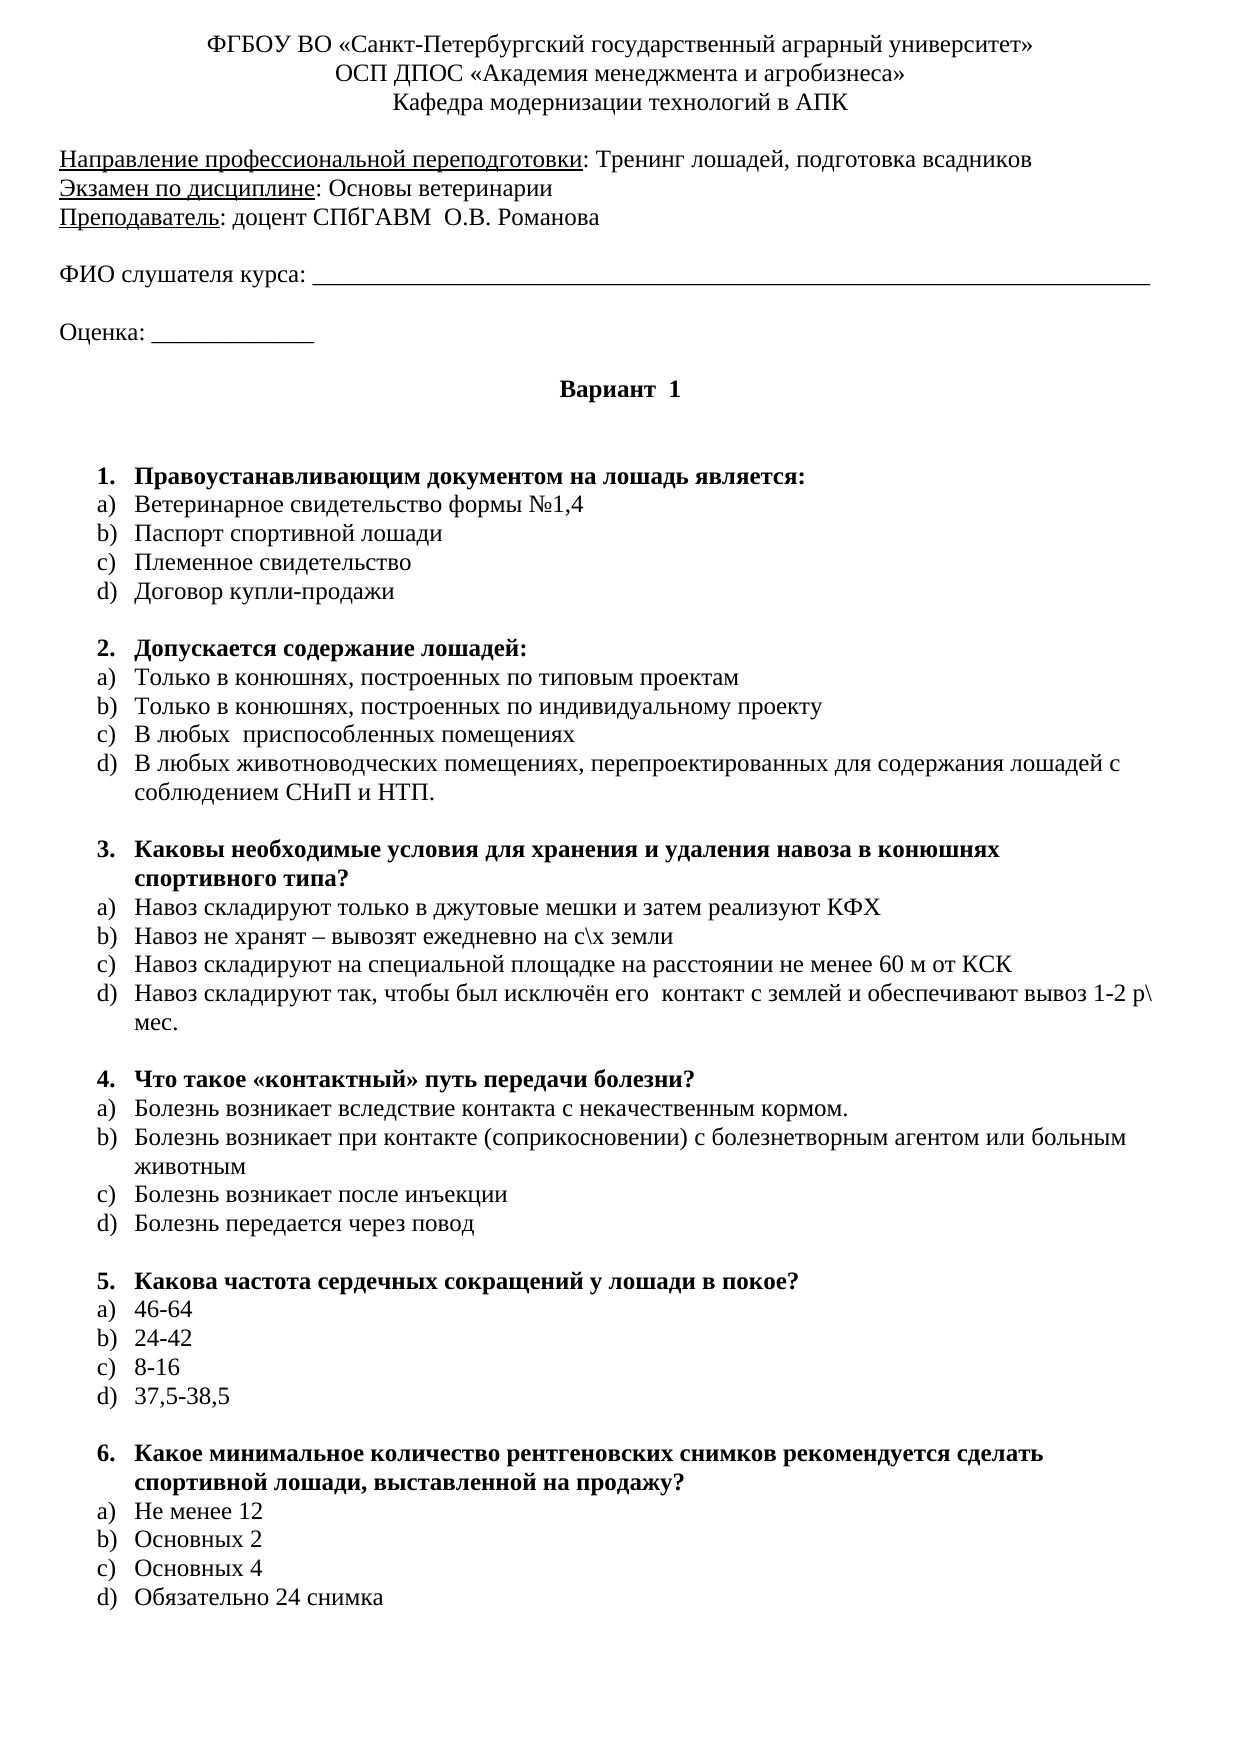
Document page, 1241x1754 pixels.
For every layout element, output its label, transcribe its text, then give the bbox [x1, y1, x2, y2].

text ОСП ДПОС «Академия менеджмента и агробизнеса» [59, 58, 1181, 87]
list Навоз не хранят – вывозят ежедневно на с\х земли [97, 921, 1181, 949]
list Каковы необходимые условия для хранения и удаления навоза в конюшнях [97, 834, 1181, 863]
list Навоз складируют так, чтобы был исключён его контакт с землей и обеспечивают вывоз 1-2 р\мес. [97, 978, 1181, 1036]
list Правоустанавливающим документом на лошадь является: [97, 461, 1181, 489]
list спортивного типа? [134, 863, 1181, 892]
list 8-16 [97, 1352, 1181, 1381]
list 46-64 [97, 1294, 1181, 1323]
list Что такое «контактный» путь передачи болезни? [97, 1064, 1181, 1093]
list 24-42 [97, 1323, 1181, 1352]
list Обязательно 24 снимка [97, 1582, 1181, 1611]
list Навоз складируют только в джутовые мешки и затем реализуют КФХ [97, 892, 1181, 921]
list Болезнь возникает после инъекции [97, 1179, 1181, 1208]
list Только в конюшнях, построенных по типовым проектам [97, 662, 1181, 691]
text Оценка: _____________ [59, 317, 1181, 346]
list В любых приспособленных помещениях [97, 719, 1181, 748]
list В любых животноводческих помещениях, перепроектированных для содержания лошадей с соблюдением СНиП и НТП. [97, 748, 1181, 806]
list Допускается содержание лошадей: [97, 633, 1181, 662]
list Племенное свидетельство [97, 547, 1181, 576]
list Какова частота сердечных сокращений у лошади в покое? [97, 1266, 1181, 1294]
list Болезнь возникает вследствие контакта с некачественным кормом. [97, 1093, 1181, 1122]
list Навоз складируют на специальной площадке на расстоянии не менее 60 м от КСК [97, 949, 1181, 978]
list Болезнь возникает при контакте (соприкосновении) с болезнетворным агентом или больным животным [97, 1122, 1181, 1179]
text ФГБОУ ВО «Санкт-Петербургский государственный аграрный университет» [59, 29, 1181, 58]
list Договор купли-продажи [97, 576, 1181, 604]
list Основных 4 [97, 1553, 1181, 1582]
list Болезнь передается через повод [97, 1208, 1181, 1237]
text Вариант 1 [59, 374, 1181, 403]
list Ветеринарное свидетельство формы №1,4 [97, 489, 1181, 518]
text Направление профессиональной переподготовки: Тренинг лошадей, подготовка всадников [59, 144, 1181, 173]
list Основных 2 [97, 1524, 1181, 1553]
list Паспорт спортивной лошади [97, 518, 1181, 547]
list Какое минимальное количество рентгеновских снимков рекомендуется сделать спортивной лошади, выставленной на продажу? [97, 1438, 1181, 1496]
list Не менее 12 [97, 1496, 1181, 1524]
list 37,5-38,5 [97, 1381, 1181, 1409]
text Кафедра модернизации технологий в АПК [59, 87, 1181, 116]
text ФИО слушателя курса: ___________________________________________________________________ [59, 259, 1181, 288]
list Только в конюшнях, построенных по индивидуальному проекту [97, 691, 1181, 719]
text Преподаватель: доцент СПбГАВМ О.В. Романова [59, 202, 1181, 231]
text Экзамен по дисциплине: Основы ветеринарии [59, 173, 1181, 202]
